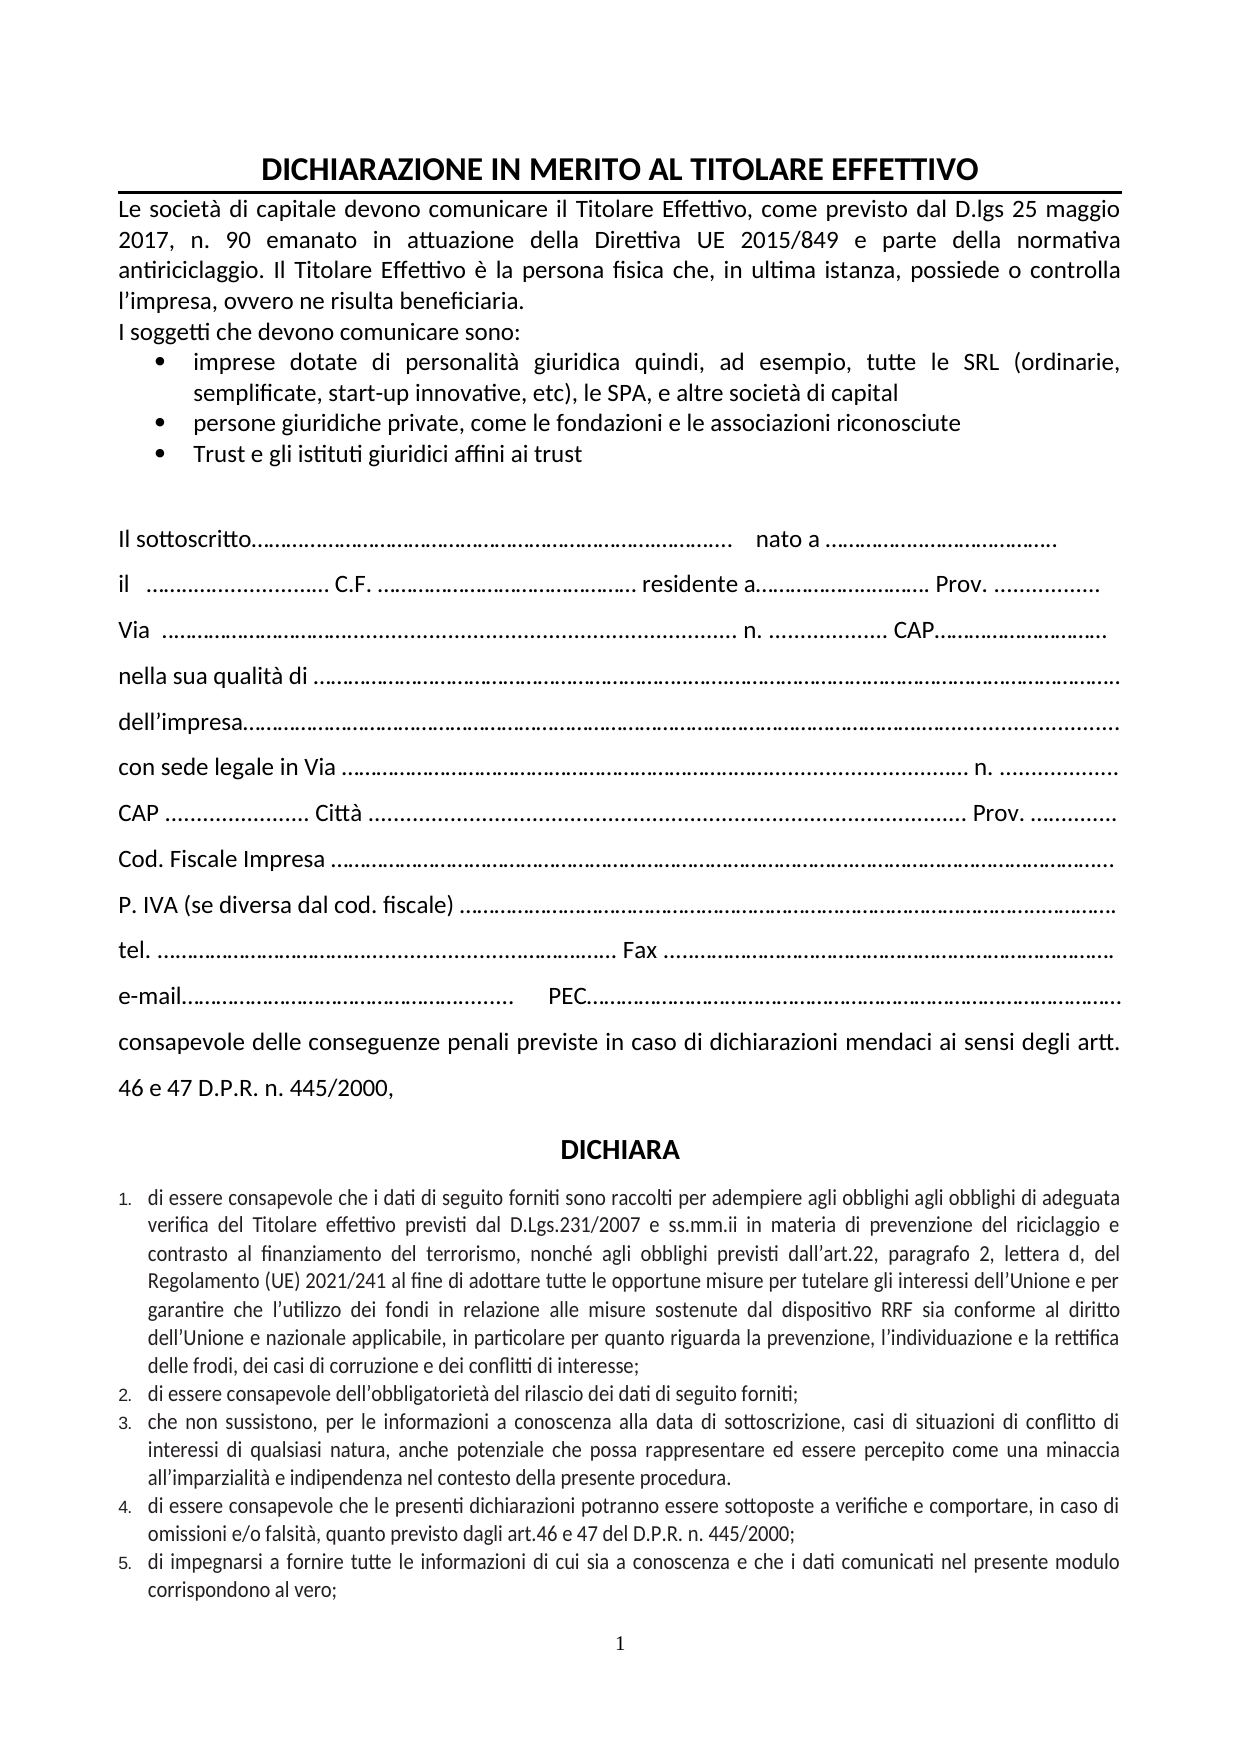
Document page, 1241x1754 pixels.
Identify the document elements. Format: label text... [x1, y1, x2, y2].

subtitle DICHIARA [118, 1131, 1122, 1167]
text nella sua qualità di ………………………………………………………..…….………………………………………………………….. [118, 660, 1122, 691]
text P. IVA (se diversa dal cod. fiscale) ………………………………………………………………………………………..…………. [118, 889, 1122, 919]
text CAP ....................... Città ............................................................................................... Prov. …........... [118, 797, 1122, 828]
text Il sottoscritto………...………………………………………………….……….... nato a ……………..………………….. [118, 523, 1122, 553]
text e-mail…………………………………………......... PEC………………………………………………………………………………… consapevole delle conseguenze penali previste in caso di dichiarazioni mendaci ai sensi degli artt. 46 e 47 D.P.R. n. 445/2000, [118, 980, 1122, 1102]
text I soggetti che devono comunicare sono: [118, 316, 1122, 346]
text DICHIARAZIONE IN MERITO AL TITOLARE EFFETTIVO [118, 148, 1122, 191]
text Le società di capitale devono comunicare il Titolare Effettivo, come previsto dal D.lgs 25 maggio 2017, n. 90 emanato in attuazione della Direttiva UE 2015/849 e parte della normativa antiriciclaggio. Il Titolare Effettivo è la persona fisica che, in ultima istanza, possiede o controlla l’impresa, ovvero ne risulta beneficiaria. [118, 194, 1122, 316]
text Via ..………………………….............................................................. n. ................... CAP………………………… [118, 614, 1122, 645]
list di essere consapevole dell’obbligatorietà del rilascio dei dati di seguito forniti; [118, 1379, 1122, 1407]
list persone giuridiche private, come le fondazioni e le associazioni riconosciute [156, 407, 1122, 438]
list che non sussistono, per le informazioni a conoscenza alla data di sottoscrizione, casi di situazioni di conflitto di interessi di qualsiasi natura, anche potenziale che possa rappresentare ed essere percepito come una minaccia all’imparzialità e indipendenza nel contesto della presente procedura. [118, 1407, 1122, 1491]
text tel. ...…………………………….........................……….…... Fax .....………………………………………………………………. [118, 934, 1122, 965]
list Trust e gli istituti giuridici affini ai trust [156, 438, 1122, 468]
list di essere consapevole che i dati di seguito forniti sono raccolti per adempiere agli obblighi agli obblighi di adeguata verifica del Titolare effettivo previsti dal D.Lgs.231/2007 e ss.mm.ii in materia di prevenzione del riciclaggio e contrasto al finanziamento del terrorismo, nonché agli obblighi previsti dall’art.22, paragrafo 2, lettera d, del Regolamento (UE) 2021/241 al fine di adottare tutte le opportune misure per tutelare gli interessi dell’Unione e per garantire che l’utilizzo dei fondi in relazione alle misure sostenute dal dispositivo RRF sia conforme al diritto dell’Unione e nazionale applicabile, in particolare per quanto riguarda la prevenzione, l’individuazione e la rettifica delle frodi, dei casi di corruzione e dei conflitti di interesse; [118, 1183, 1122, 1379]
text dell’impresa……………………………………………………………………………………………………….…….......................... [118, 706, 1122, 736]
text con sede legale in Via …………………………………………………………..…….............................… n. ................... [118, 752, 1122, 782]
list di impegnarsi a fornire tutte le informazioni di cui sia a conoscenza e che i dati comunicati nel presente modulo corrispondono al vero; [118, 1547, 1122, 1603]
list imprese dotate di personalità giuridica quindi, ad esempio, tutte le SRL (ordinarie, semplificate, start-up innovative, etc), le SPA, e altre società di capital [156, 346, 1122, 407]
list di essere consapevole che le presenti dichiarazioni potranno essere sottoposte a verifiche e comportare, in caso di omissioni e/o falsità, quanto previsto dagli art.46 e 47 del D.P.R. n. 445/2000; [118, 1491, 1122, 1547]
text il ……..…................… C.F. ……………………………………… residente a………………..………. Prov. ................. [118, 569, 1122, 599]
text Cod. Fiscale Impresa ……………………………………………………………………………….……………………………………... [118, 843, 1122, 873]
